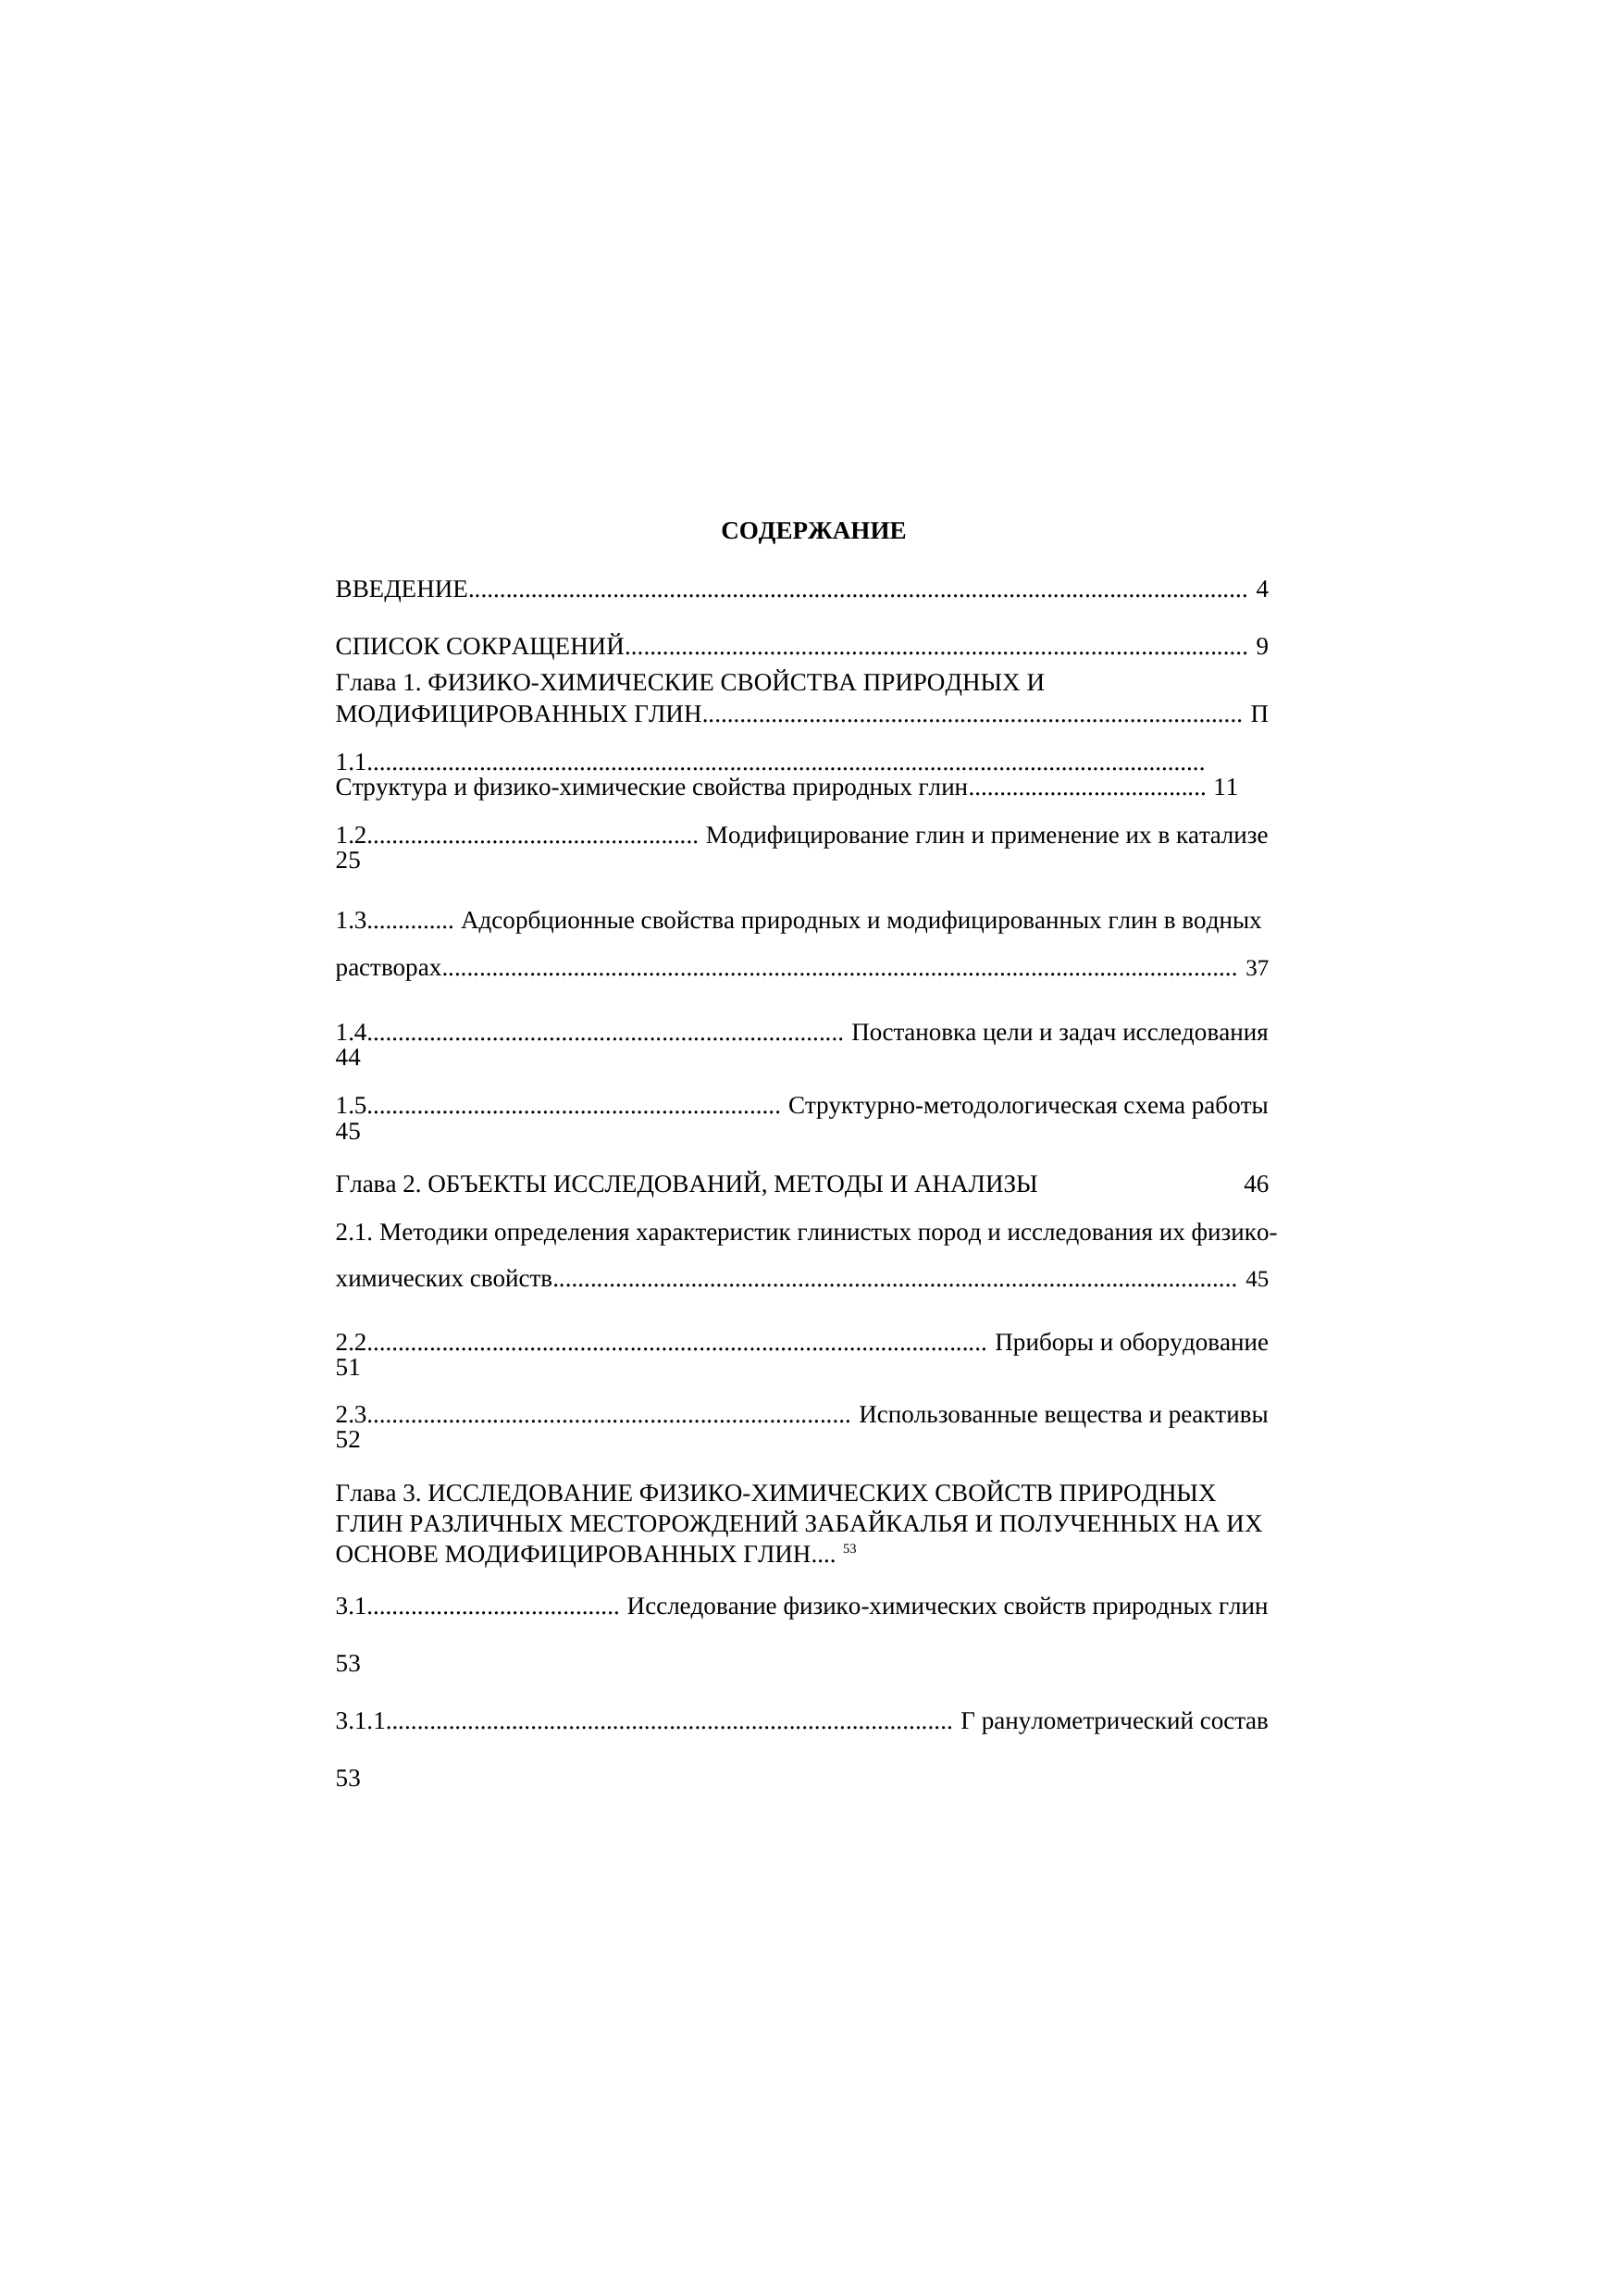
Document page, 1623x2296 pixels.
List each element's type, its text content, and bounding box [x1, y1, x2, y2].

list Постановка цели и задач исследования 44 [335, 1021, 1292, 1071]
list Адсорбционные свойства природных и модифицированных глин в водных растворах 37 [335, 891, 1288, 986]
list Использованные вещества и реактивы 52 [335, 1403, 1292, 1453]
text Глава 1. ФИЗИКО-ХИМИЧЕСКИЕ СВОЙСТВА ПРИРОДНЫХ И МОДИФИЦИРОВАННЫХ ГЛИН П [335, 666, 1288, 728]
text СПИСОК СОКРАЩЕНИЙ 9 [335, 608, 1292, 666]
text Глава 2. ОБЪЕКТЫ ИССЛЕДОВАНИЙ, МЕТОДЫ И АНАЛИЗЫ 46 [335, 1173, 1292, 1198]
text ВВЕДЕНИЕ 4 [335, 551, 1292, 608]
text СОДЕРЖАНИЕ [721, 492, 1292, 551]
list Модифицирование глин и применение их в катализе 25 [335, 824, 1292, 874]
list Приборы и оборудование 51 [335, 1331, 1292, 1381]
list Структура и физико-химические свойства природных глин 11 [335, 751, 1292, 800]
list Г ранулометрический состав 53 [335, 1683, 1292, 1798]
list Структурно-методологическая схема работы 45 [335, 1094, 1292, 1144]
text Глава 3. ИССЛЕДОВАНИЕ ФИЗИКО-ХИМИЧЕСКИХ СВОЙСТВ ПРИРОДНЫХ ГЛИН РАЗЛИЧНЫХ МЕСТОРОЖДЕНИЙ ЗАБАЙКАЛЬЯ И ПОЛУЧЕННЫХ НА ИХ ОСНОВЕ МОДИФИЦИРОВАННЫХ ГЛИН.... 53 [335, 1477, 1288, 1569]
list Исследование физико-химических свойств природных глин 53 [335, 1569, 1292, 1683]
list Методики определения характеристик глинистых пород и исследования их физико-химических свойств 45 [335, 1204, 1288, 1297]
